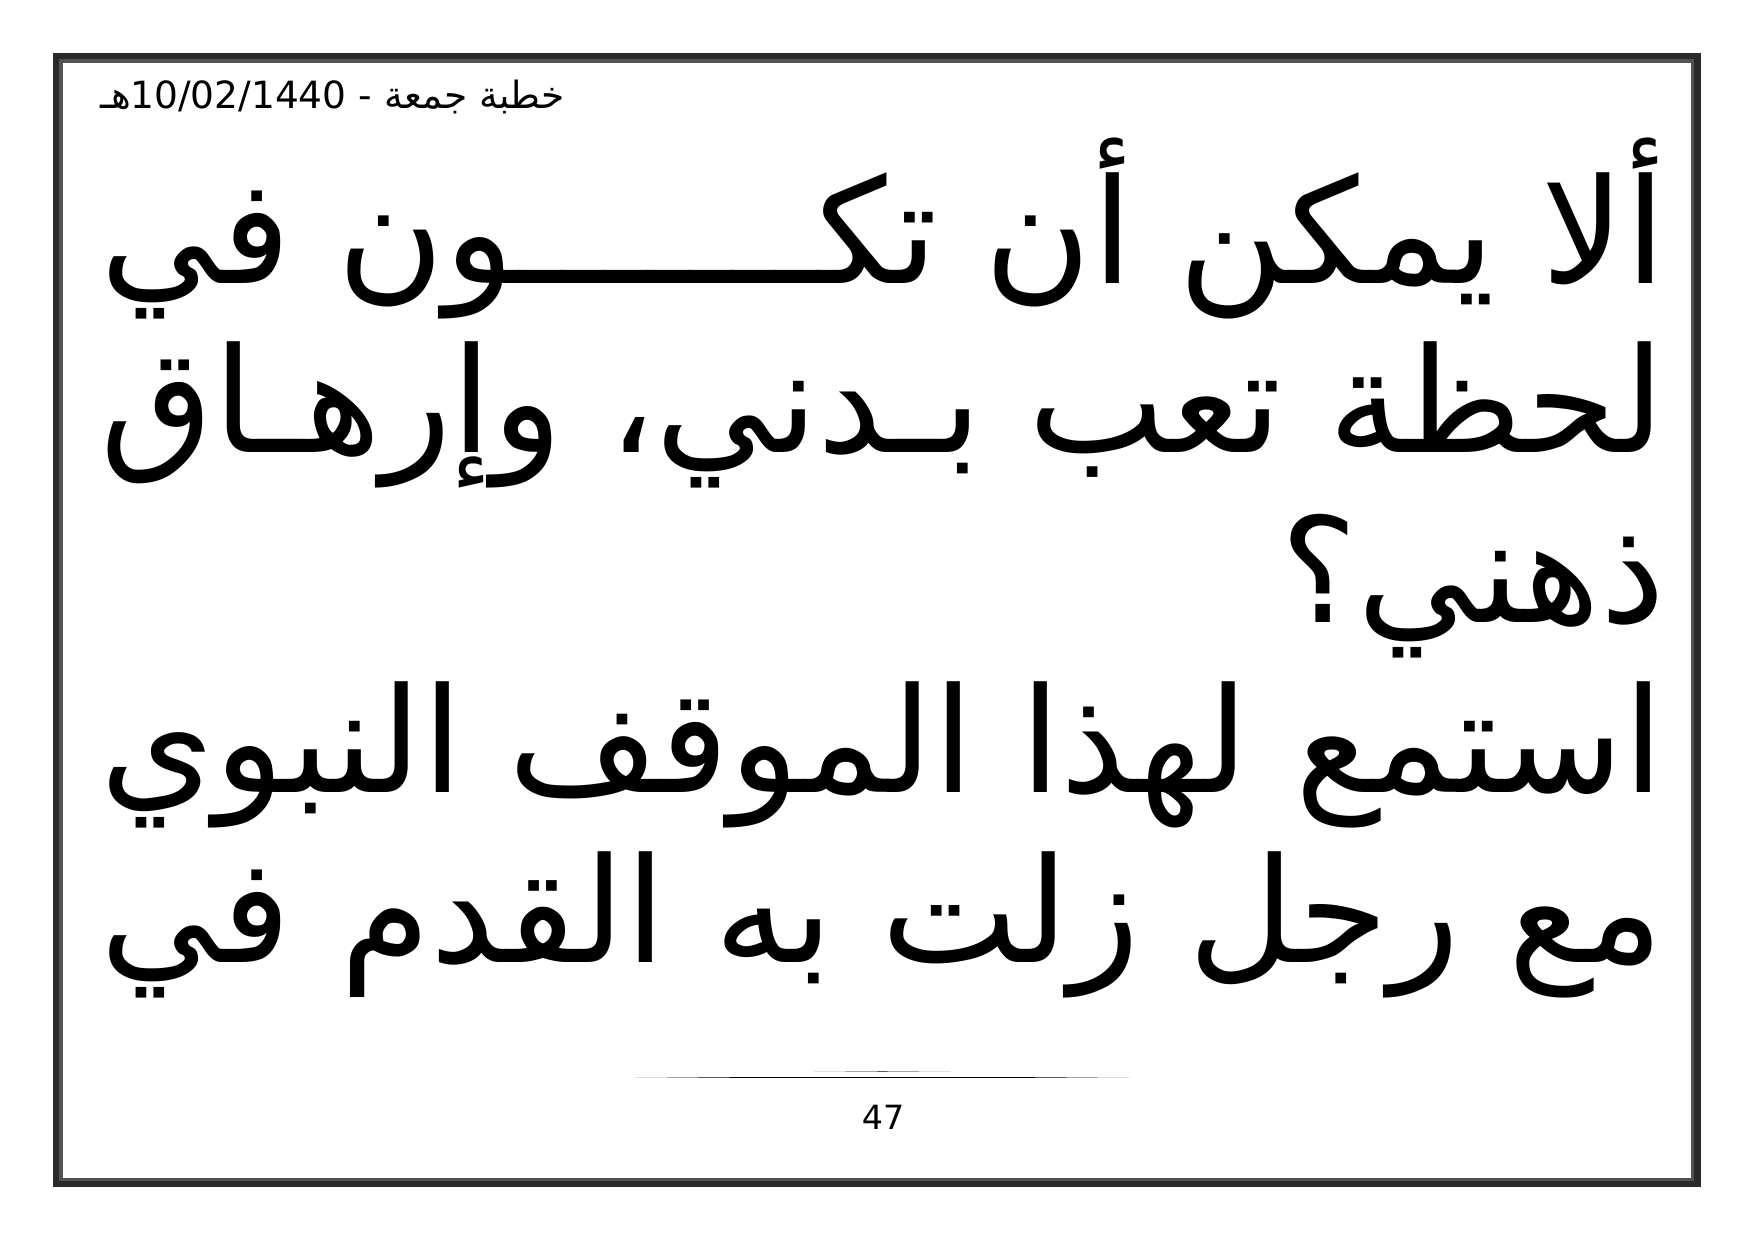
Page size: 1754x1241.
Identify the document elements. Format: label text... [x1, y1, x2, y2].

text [100, 657, 1665, 997]
text ألا يمكن أن تكون في لحظة تعب بدني، وإرهاق ذهني؟ [100, 148, 1665, 657]
